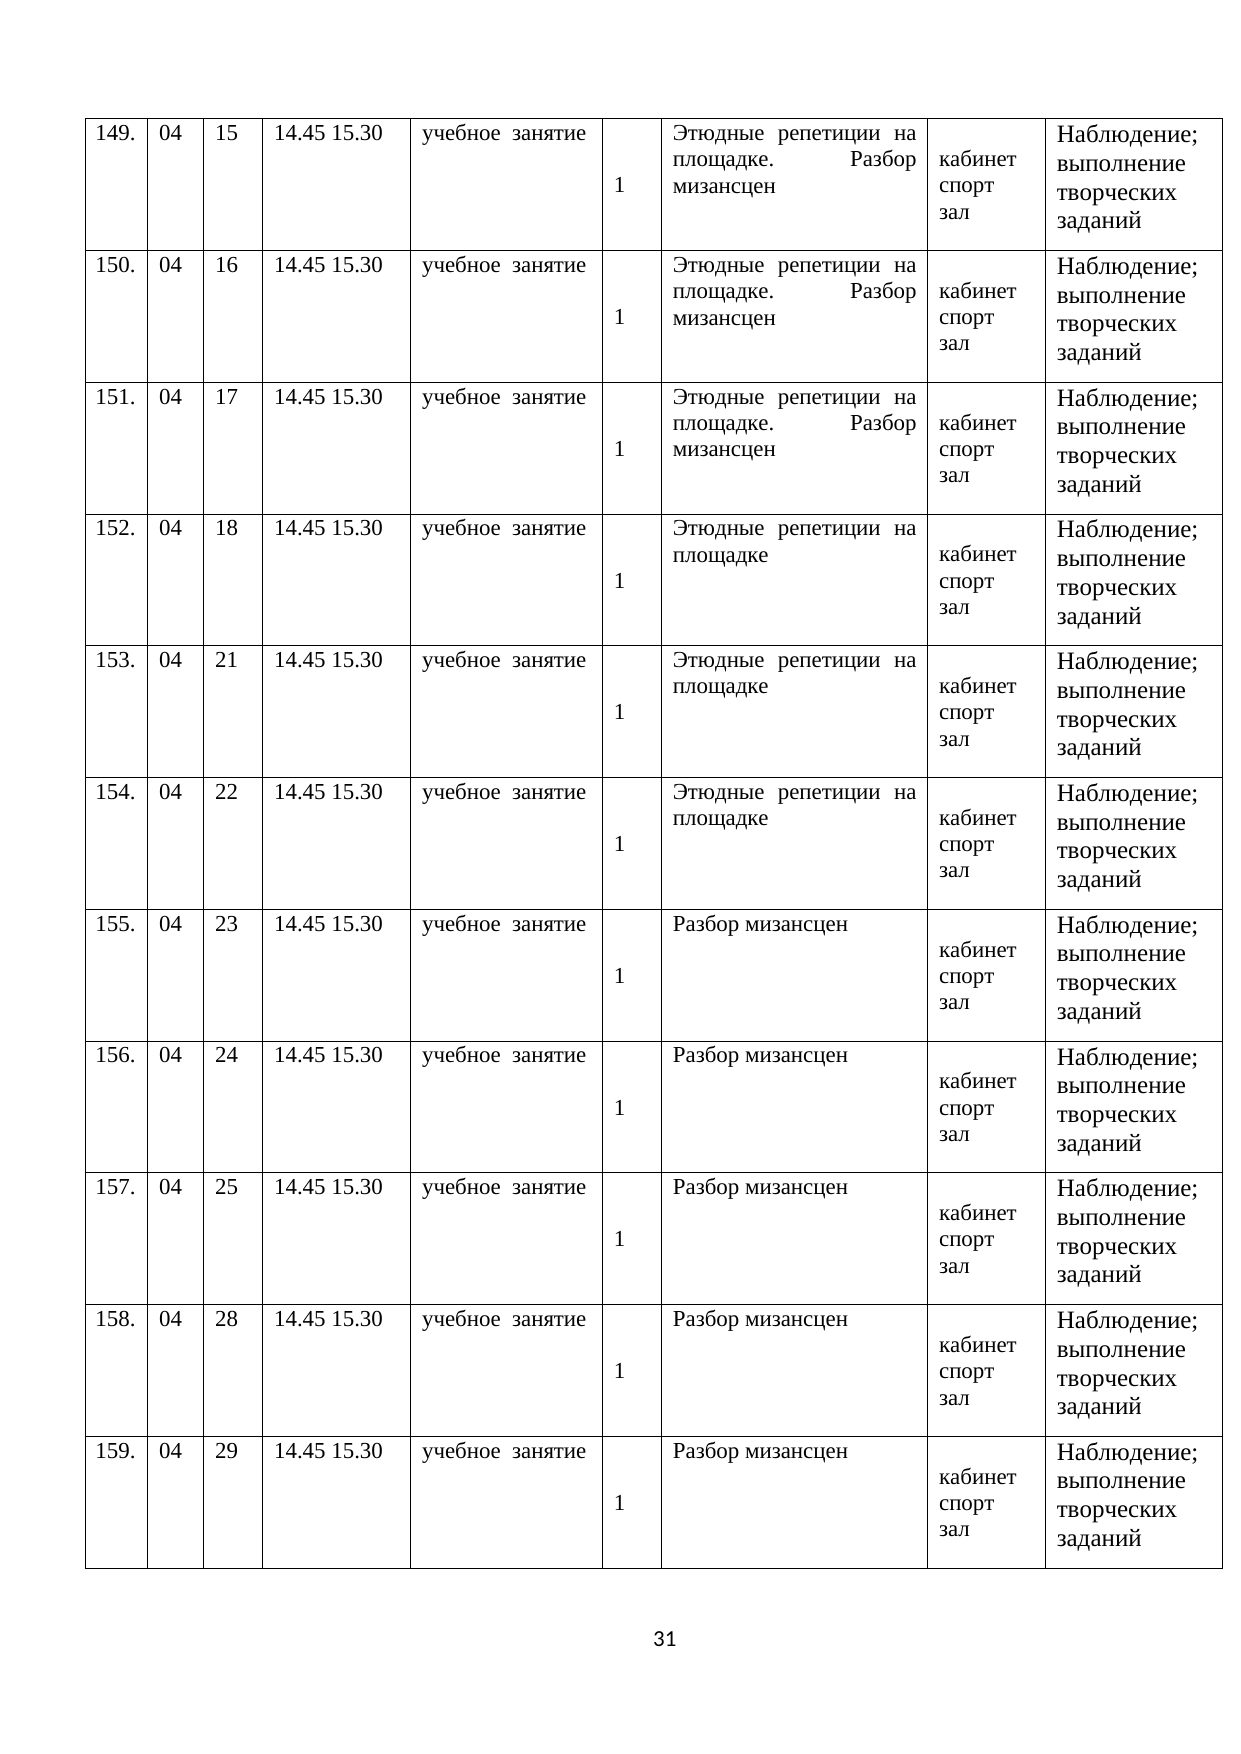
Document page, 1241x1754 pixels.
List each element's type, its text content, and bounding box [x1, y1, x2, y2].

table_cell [1046, 1437, 1222, 1568]
table_cell 04 [148, 515, 203, 645]
table_cell учебное занятие [411, 1042, 602, 1172]
table_cell [86, 119, 147, 250]
table_cell 14.45 15.30 [263, 1173, 410, 1304]
table_cell 1 [603, 910, 661, 1041]
table_cell [86, 910, 147, 1041]
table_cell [1046, 251, 1222, 382]
table_cell 14.45 15.30 [263, 251, 410, 382]
table_cell 1 [603, 119, 661, 250]
table_cell учебное занятие [411, 1437, 602, 1568]
table_cell [86, 1305, 147, 1436]
table_cell 04 [148, 910, 203, 1041]
table_cell Наблюдение; выполнение творческих заданий [1046, 1173, 1222, 1304]
table_cell 14.45 15.30 [263, 1437, 410, 1568]
table_cell 14.45 15.30 [263, 778, 410, 909]
table_cell 1 [603, 1042, 661, 1172]
table_cell учебное занятие [411, 515, 602, 645]
table_cell 14.45 15.30 [263, 1042, 410, 1172]
table_cell 04 [148, 251, 203, 382]
table_cell кабинет спорт зал [928, 1173, 1045, 1304]
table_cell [662, 119, 927, 250]
table_cell 14.45 15.30 [263, 119, 410, 250]
table_cell 14.45 15.30 [263, 910, 410, 1041]
table_cell 28 [204, 1305, 262, 1436]
table_cell учебное занятие [411, 119, 602, 250]
table_cell 14.45 15.30 [263, 515, 410, 645]
table_cell Разбор мизансцен [662, 1173, 927, 1304]
table_cell 1 [603, 646, 661, 777]
table_cell Разбор мизансцен [662, 1305, 927, 1436]
table_cell 24 [204, 1042, 262, 1172]
table_cell Наблюдение; выполнение творческих заданий [1046, 910, 1222, 1041]
table_cell Наблюдение; выполнение творческих заданий [1046, 515, 1222, 645]
table_cell 1 [603, 383, 661, 513]
table_cell Наблюдение; выполнение творческих заданий [1046, 646, 1222, 777]
table_cell [86, 778, 147, 909]
table_cell кабинет спорт зал [928, 1437, 1045, 1568]
table_cell кабинет спорт зал [928, 1305, 1045, 1436]
table_cell 04 [148, 646, 203, 777]
table_cell 1 [603, 1305, 661, 1436]
table_cell Этюдные репетиции на площадке [662, 515, 927, 645]
table_cell 1 [603, 1437, 661, 1568]
table_cell 14.45 15.30 [263, 383, 410, 513]
table_cell [86, 251, 147, 382]
table_cell Разбор мизансцен [662, 1042, 927, 1172]
table_cell учебное занятие [411, 910, 602, 1041]
table_cell кабинет спорт зал [928, 1042, 1045, 1172]
table_cell 23 [204, 910, 262, 1041]
table_cell Наблюдение; выполнение творческих заданий [1046, 383, 1222, 513]
table_cell 15 [204, 119, 262, 250]
table_cell [86, 646, 147, 777]
table_cell 21 [204, 646, 262, 777]
table_cell 04 [148, 778, 203, 909]
table_cell [86, 383, 147, 513]
table_cell 04 [148, 119, 203, 250]
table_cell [1046, 1305, 1222, 1436]
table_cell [662, 251, 927, 382]
table_cell Этюдные репетиции на площадке [662, 646, 927, 777]
table_cell учебное занятие [411, 1173, 602, 1304]
table_cell кабинет спорт зал [928, 910, 1045, 1041]
table_cell [86, 515, 147, 645]
table_cell 17 [204, 383, 262, 513]
table_cell учебное занятие [411, 251, 602, 382]
table_cell кабинет спорт зал [928, 119, 1045, 250]
table_cell кабинет спорт зал [928, 251, 1045, 382]
table_cell 25 [204, 1173, 262, 1304]
table_cell Наблюдение; выполнение творческих заданий [1046, 1042, 1222, 1172]
table_cell 16 [204, 251, 262, 382]
table_cell учебное занятие [411, 646, 602, 777]
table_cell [1046, 119, 1222, 250]
table_cell Разбор мизансцен [662, 1437, 927, 1568]
table_cell 04 [148, 1437, 203, 1568]
table_cell кабинет спорт зал [928, 646, 1045, 777]
table_cell 1 [603, 515, 661, 645]
table_cell 04 [148, 1305, 203, 1436]
table_cell 18 [204, 515, 262, 645]
table_cell кабинет спорт зал [928, 383, 1045, 513]
table_cell [86, 1042, 147, 1172]
table_cell 04 [148, 1042, 203, 1172]
table_cell 22 [204, 778, 262, 909]
table_cell 04 [148, 383, 203, 513]
table_cell 1 [603, 778, 661, 909]
table_cell 14.45 15.30 [263, 646, 410, 777]
table_cell Этюдные репетиции на площадке. Разбор мизансцен [662, 383, 927, 513]
table_cell 29 [204, 1437, 262, 1568]
table_cell учебное занятие [411, 1305, 602, 1436]
table_cell кабинет спорт зал [928, 778, 1045, 909]
table_cell учебное занятие [411, 778, 602, 909]
table_cell 04 [148, 1173, 203, 1304]
table_cell Этюдные репетиции на площадке [662, 778, 927, 909]
table_cell 1 [603, 1173, 661, 1304]
table_cell [86, 1437, 147, 1568]
table_cell [86, 1173, 147, 1304]
table_cell 14.45 15.30 [263, 1305, 410, 1436]
table_cell 1 [603, 251, 661, 382]
table_cell кабинет спорт зал [928, 515, 1045, 645]
table_cell Разбор мизансцен [662, 910, 927, 1041]
table_cell Наблюдение; выполнение творческих заданий [1046, 778, 1222, 909]
table_cell учебное занятие [411, 383, 602, 513]
